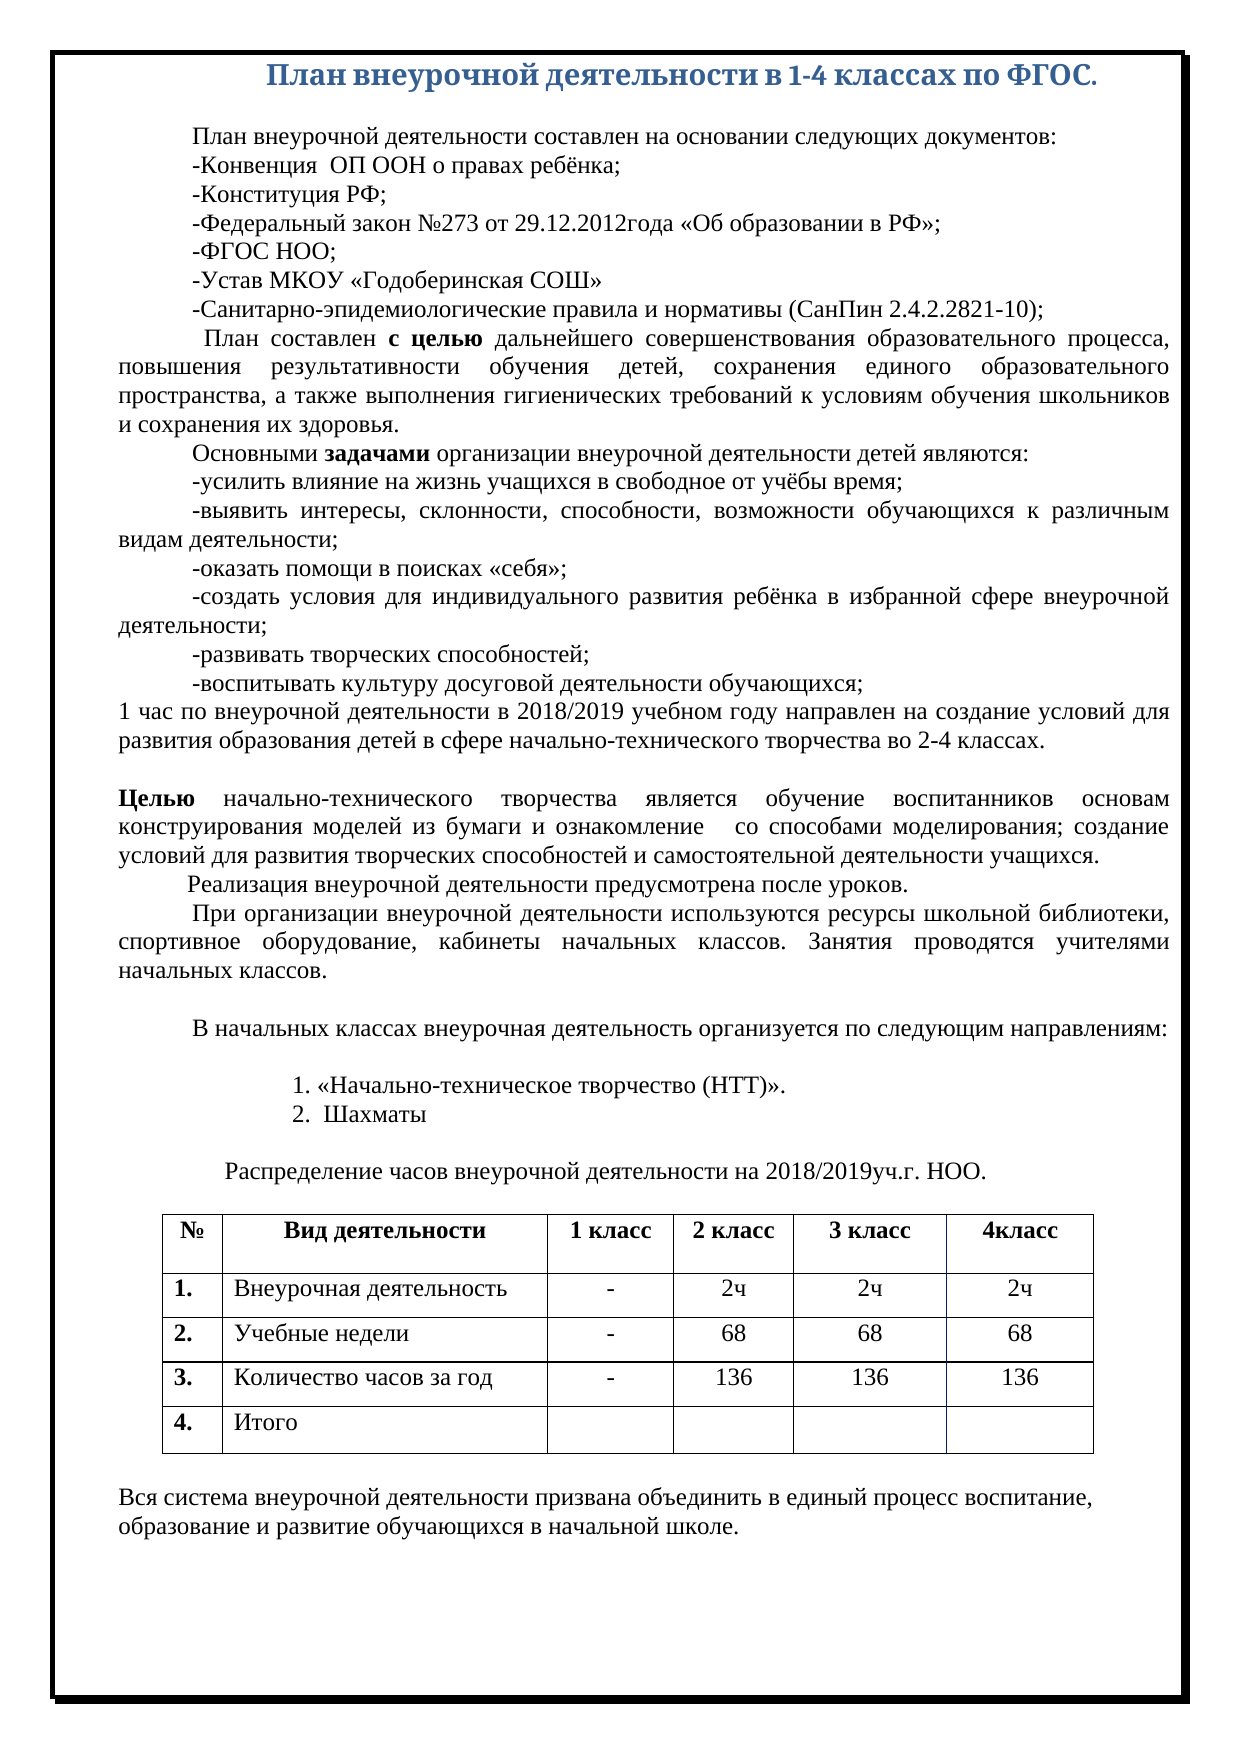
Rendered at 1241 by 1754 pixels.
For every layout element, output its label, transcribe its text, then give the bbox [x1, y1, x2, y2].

text -Устав МКОУ «Годоберинская СОШ» [118, 265, 1171, 294]
table_header 3 класс [794, 1215, 946, 1272]
text -оказать помощи в поисках «себя»; [118, 553, 1171, 581]
table_cell 2ч [794, 1274, 946, 1317]
table_cell [163, 1363, 222, 1406]
text 2. Шахматы [118, 1099, 1171, 1128]
text 1 час по внеурочной деятельности в 2018/2019 учебном году направлен на создание условий для развития образования детей в сфере начально-технического творчества во 2-4 классах. [118, 696, 1171, 754]
table_cell [674, 1407, 793, 1453]
table_cell [163, 1274, 222, 1317]
text -Санитарно-эпидемиологические правила и нормативы (СанПин 2.4.2.2821-10); [118, 294, 1171, 323]
subtitle План внеурочной деятельности в 1-4 классах по ФГОС. [118, 59, 1171, 93]
text -ФГОС НОО; [118, 236, 1171, 265]
table_cell Внеурочная деятельность [223, 1274, 547, 1317]
text Вся система внеурочной деятельности призвана объединить в единый процесс воспитание, образование и развитие обучающихся в начальной школе. [118, 1482, 1171, 1540]
table_cell [794, 1407, 946, 1453]
text -выявить интересы, склонности, способности, возможности обучающихся к различным видам деятельности; [118, 495, 1171, 553]
table_cell 136 [947, 1363, 1093, 1406]
text Распределение часов внеурочной деятельности на 2018/2019уч.г. НОО. [118, 1156, 1171, 1185]
table_cell 136 [794, 1363, 946, 1406]
table_cell - [548, 1318, 673, 1361]
table_cell Итого [223, 1407, 547, 1453]
table_cell [947, 1407, 1093, 1453]
text План внеурочной деятельности составлен на основании следующих документов: [118, 121, 1171, 150]
text Целью начально-технического творчества является обучение воспитанников основам конструирования моделей из бумаги и ознакомление со способами моделирования; создание условий для развития творческих способностей и самостоятельной деятельности учащихся. [118, 783, 1171, 869]
table_cell [548, 1407, 673, 1453]
text В начальных классах внеурочная деятельность организуется по следующим направлениям: [118, 1013, 1171, 1041]
table_header Вид деятельности [223, 1215, 547, 1272]
table_cell 68 [674, 1318, 793, 1361]
text -создать условия для индивидуального развития ребёнка в избранной сфере внеурочной деятельности; [118, 581, 1171, 639]
table_cell 136 [674, 1363, 793, 1406]
text -Конвенция ОП ООН о правах ребёнка; [118, 150, 1171, 179]
text -Федеральный закон №273 от 29.12.2012года «Об образовании в РФ»; [118, 208, 1171, 236]
table_header 2 класс [674, 1215, 793, 1272]
table_cell [163, 1407, 222, 1453]
text -развивать творческих способностей; [118, 639, 1171, 668]
table_cell Учебные недели [223, 1318, 547, 1361]
table_cell 2ч [674, 1274, 793, 1317]
table_cell 68 [794, 1318, 946, 1361]
text План составлен с целью дальнейшего совершенствования образовательного процесса, повышения результативности обучения детей, сохранения единого образовательного пространства, а также выполнения гигиенических требований к условиям обучения школьников и сохранения их здоровья. [118, 323, 1171, 438]
text 1. «Начально-техническое творчество (НТТ)». [118, 1070, 1171, 1099]
table_cell [163, 1318, 222, 1361]
table_header № [163, 1215, 222, 1272]
text -Конституция РФ; [118, 179, 1171, 208]
table_cell 68 [947, 1318, 1093, 1361]
text -усилить влияние на жизнь учащихся в свободное от учёбы время; [118, 466, 1171, 495]
text Реализация внеурочной деятельности предусмотрена после уроков. [118, 869, 1171, 898]
text -воспитывать культуру досуговой деятельности обучающихся; [118, 668, 1171, 696]
table_cell Количество часов за год [223, 1363, 547, 1406]
text Основными задачами организации внеурочной деятельности детей являются: [118, 438, 1171, 466]
table_header 1 класс [548, 1215, 673, 1272]
table_cell - [548, 1363, 673, 1406]
table_cell - [548, 1274, 673, 1317]
text При организации внеурочной деятельности используются ресурсы школьной библиотеки, спортивное оборудование, кабинеты начальных классов. Занятия проводятся учителями начальных классов. [118, 898, 1171, 984]
table_header 4класс [947, 1215, 1093, 1272]
table_cell 2ч [947, 1274, 1093, 1317]
